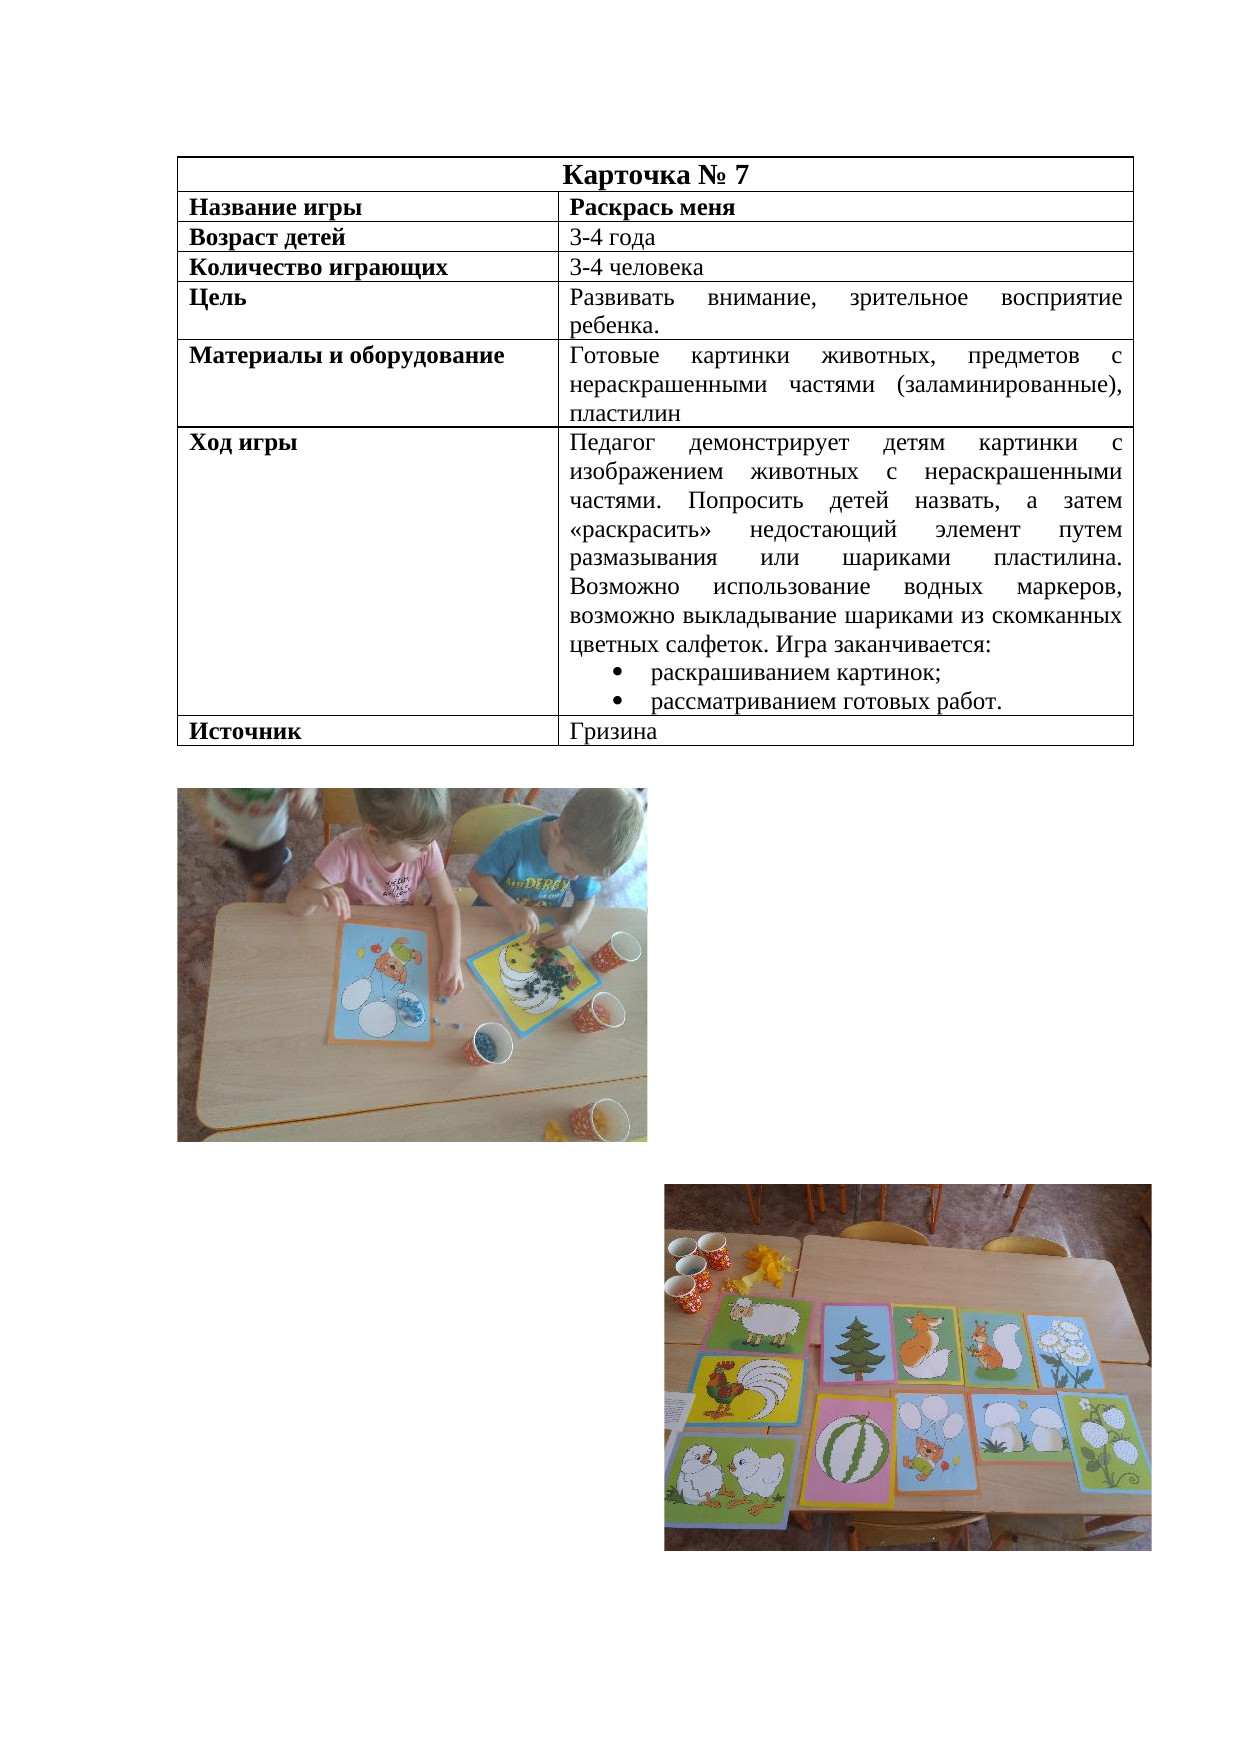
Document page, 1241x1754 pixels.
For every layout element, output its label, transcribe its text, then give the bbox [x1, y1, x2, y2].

table_cell Источник [178, 716, 558, 745]
picture [664, 1184, 1152, 1551]
table_cell Название игры [178, 192, 558, 221]
table_cell 3-4 человека [559, 252, 1133, 281]
picture [177, 788, 648, 1142]
table_cell Возраст детей [178, 222, 558, 251]
table_cell 3-4 года [559, 222, 1133, 251]
table_header Карточка № 7 [178, 158, 1133, 191]
table_cell Развивать внимание, зрительное восприятие ребенка. [559, 282, 1133, 339]
table_cell Педагог демонстрирует детям картинки с изображением животных с нераскрашенными частями. Попросить детей назвать, а затем «раскрасить» недостающий элемент путем размазывания или шариками пластилина. Возможно использование водных маркеров, возможно выкладывание шариками из скомканных цветных салфеток. Игра заканчивается: раскрашиванием картинок; рассматриванием готовых работ. [559, 428, 1133, 715]
table_cell Цель [178, 282, 558, 339]
table_cell Материалы и оборудование [178, 340, 558, 426]
table_cell Гризина [559, 716, 1133, 745]
table_cell Ход игры [178, 428, 558, 715]
table_cell Количество играющих [178, 252, 558, 281]
table_cell Готовые картинки животных, предметов с нераскрашенными частями (заламинированные), пластилин [559, 340, 1133, 426]
table_cell Раскрась меня [559, 192, 1133, 221]
